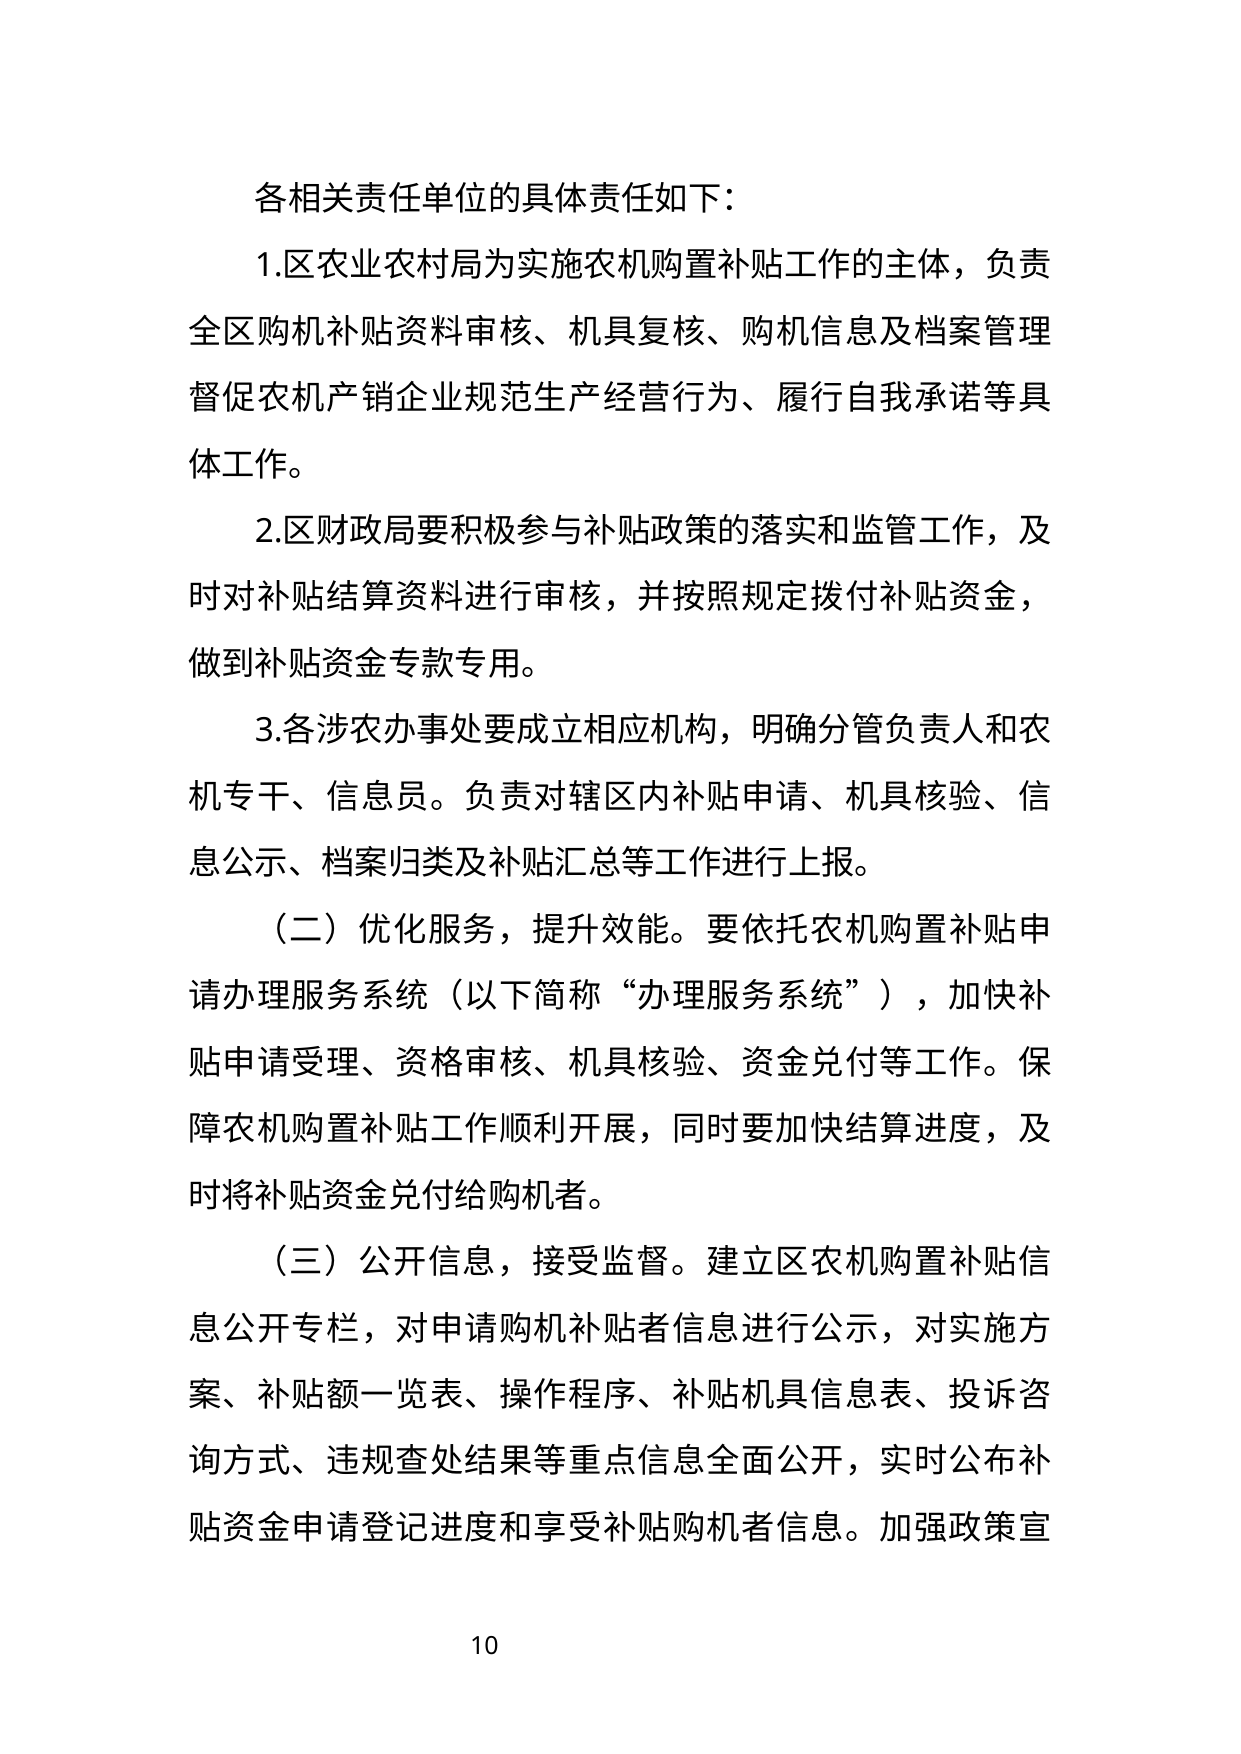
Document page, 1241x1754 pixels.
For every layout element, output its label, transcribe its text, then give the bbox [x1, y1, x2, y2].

text （二）优化服务，提升效能。要依托农机购置补贴申请办理服务系统（以下简称“办理服务系统”），加快补贴申请受理、资格审核、机具核验、资金兑付等工作。保障农机购置补贴工作顺利开展，同时要加快结算进度，及时将补贴资金兑付给购机者。 [188, 893, 1052, 1226]
text 2.区财政局要积极参与补贴政策的落实和监管工作，及时对补贴结算资料进行审核，并按照规定拨付补贴资金，做到补贴资金专款专用。 [188, 495, 1052, 694]
text 3.各涉农办事处要成立相应机构，明确分管负责人和农机专干、信息员。负责对辖区内补贴申请、机具核验、信息公示、档案归类及补贴汇总等工作进行上报。 [188, 694, 1052, 893]
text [188, 1226, 1052, 1558]
text 各相关责任单位的具体责任如下： [188, 162, 1052, 229]
text 1.区农业农村局为实施农机购置补贴工作的主体，负责全区购机补贴资料审核、机具复核、购机信息及档案管理，督促农机产销企业规范生产经营行为、履行自我承诺等具体工作。 [188, 229, 1052, 495]
